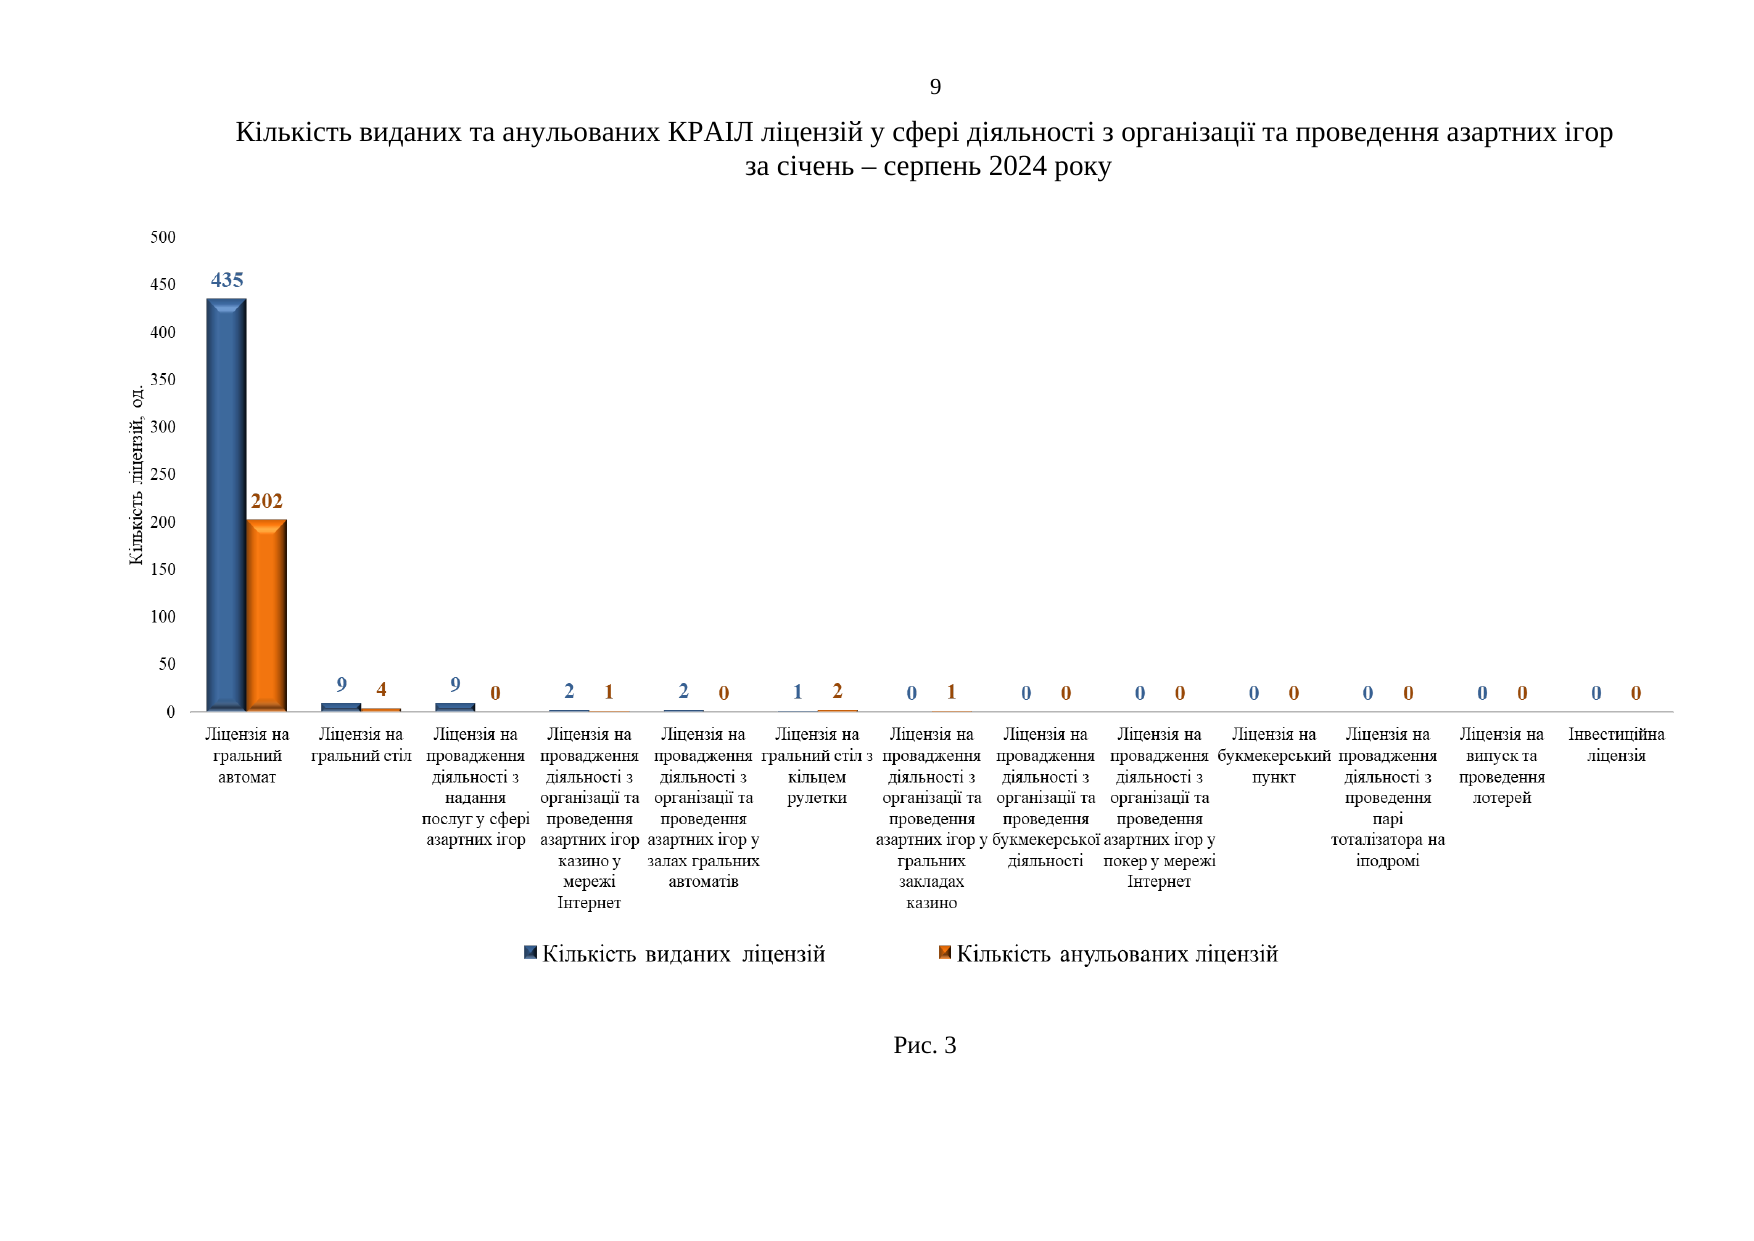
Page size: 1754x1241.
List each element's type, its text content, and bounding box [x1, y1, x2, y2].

text Кількість виданих та анульованих КРАІЛ ліцензій у сфері діяльності з організації та проведення азартних ігор [180, 114, 1669, 148]
text Рис. 3 [167, 1030, 1683, 1059]
picture [122, 215, 1674, 997]
text за січень – серпень 2024 року [180, 148, 1669, 182]
